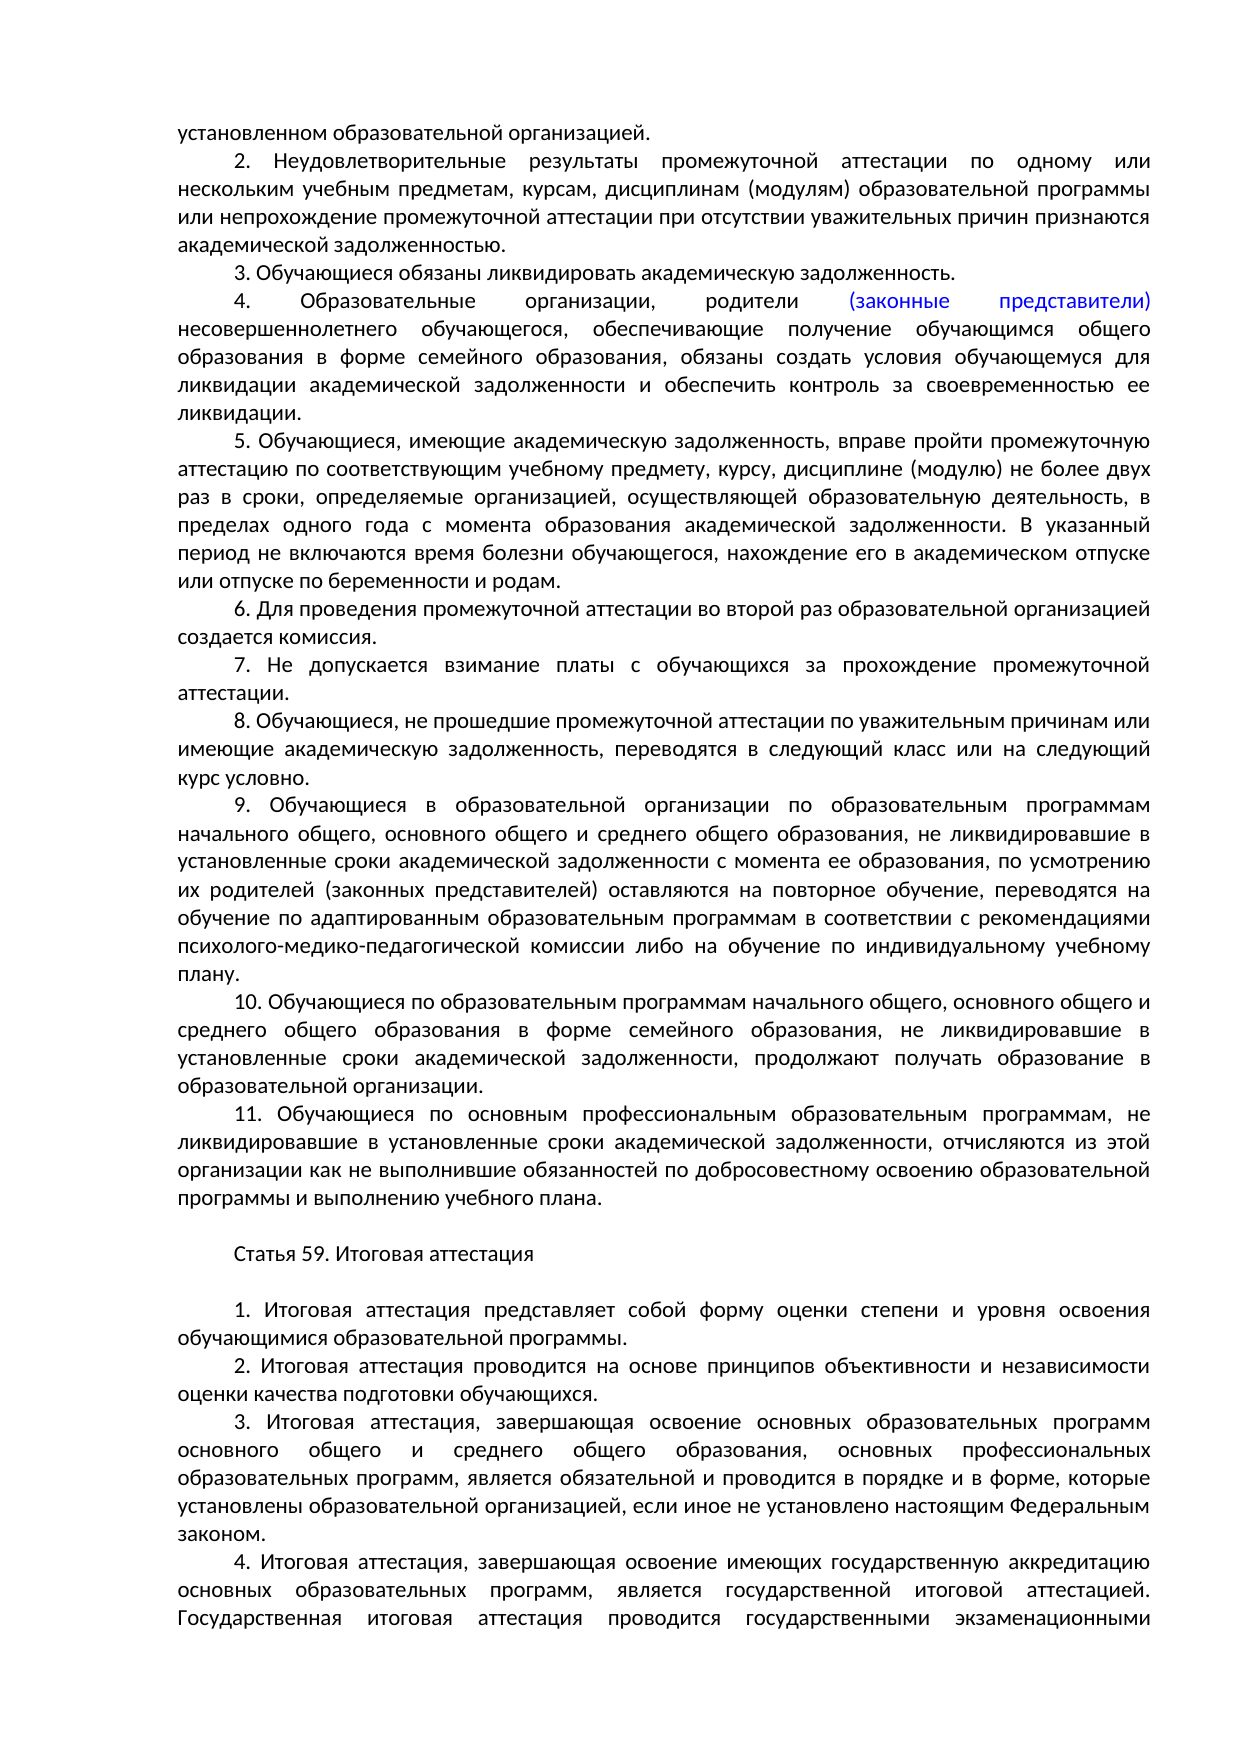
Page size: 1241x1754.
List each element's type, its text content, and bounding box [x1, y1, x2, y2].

text 1. Итоговая аттестация представляет собой форму оценки степени и уровня освоения обучающимися образовательной программы. [177, 1295, 1152, 1351]
text 3. Итоговая аттестация, завершающая освоение основных образовательных программ основного общего и среднего общего образования, основных профессиональных образовательных программ, является обязательной и проводится в порядке и в форме, которые установлены образовательной организацией, если иное не установлено настоящим Федеральным законом. [177, 1407, 1152, 1547]
text 9. Обучающиеся в образовательной организации по образовательным программам начального общего, основного общего и среднего общего образования, не ликвидировавшие в установленные сроки академической задолженности с момента ее образования, по усмотрению их родителей (законных представителей) оставляются на повторное обучение, переводятся на обучение по адаптированным образовательным программам в соответствии с рекомендациями психолого-медико-педагогической комиссии либо на обучение по индивидуальному учебному плану. [177, 791, 1152, 987]
text 2. Неудовлетворительные результаты промежуточной аттестации по одному или нескольким учебным предметам, курсам, дисциплинам (модулям) образовательной программы или непрохождение промежуточной аттестации при отсутствии уважительных причин признаются академической задолженностью. [177, 146, 1152, 258]
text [177, 1547, 1152, 1631]
text 8. Обучающиеся, не прошедшие промежуточной аттестации по уважительным причинам или имеющие академическую задолженность, переводятся в следующий класс или на следующий курс условно. [177, 707, 1152, 791]
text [177, 118, 1152, 146]
text 10. Обучающиеся по образовательным программам начального общего, основного общего и среднего общего образования в форме семейного образования, не ликвидировавшие в установленные сроки академической задолженности, продолжают получать образование в образовательной организации. [177, 987, 1152, 1099]
text 2. Итоговая аттестация проводится на основе принципов объективности и независимости оценки качества подготовки обучающихся. [177, 1351, 1152, 1407]
text 4. Образовательные организации, родители (законные представители) несовершеннолетнего обучающегося, обеспечивающие получение обучающимся общего образования в форме семейного образования, обязаны создать условия обучающемуся для ликвидации академической задолженности и обеспечить контроль за своевременностью ее ликвидации. [177, 286, 1152, 426]
text 6. Для проведения промежуточной аттестации во второй раз образовательной организацией создается комиссия. [177, 594, 1152, 651]
text 11. Обучающиеся по основным профессиональным образовательным программам, не ликвидировавшие в установленные сроки академической задолженности, отчисляются из этой организации как не выполнившие обязанностей по добросовестному освоению образовательной программы и выполнению учебного плана. [177, 1099, 1152, 1211]
text 3. Обучающиеся обязаны ликвидировать академическую задолженность. [177, 258, 1152, 286]
text Статья 59. Итоговая аттестация [177, 1239, 1152, 1267]
text 7. Не допускается взимание платы с обучающихся за прохождение промежуточной аттестации. [177, 651, 1152, 707]
text 5. Обучающиеся, имеющие академическую задолженность, вправе пройти промежуточную аттестацию по соответствующим учебному предмету, курсу, дисциплине (модулю) не более двух раз в сроки, определяемые организацией, осуществляющей образовательную деятельность, в пределах одного года с момента образования академической задолженности. В указанный период не включаются время болезни обучающегося, нахождение его в академическом отпуске или отпуске по беременности и родам. [177, 426, 1152, 594]
